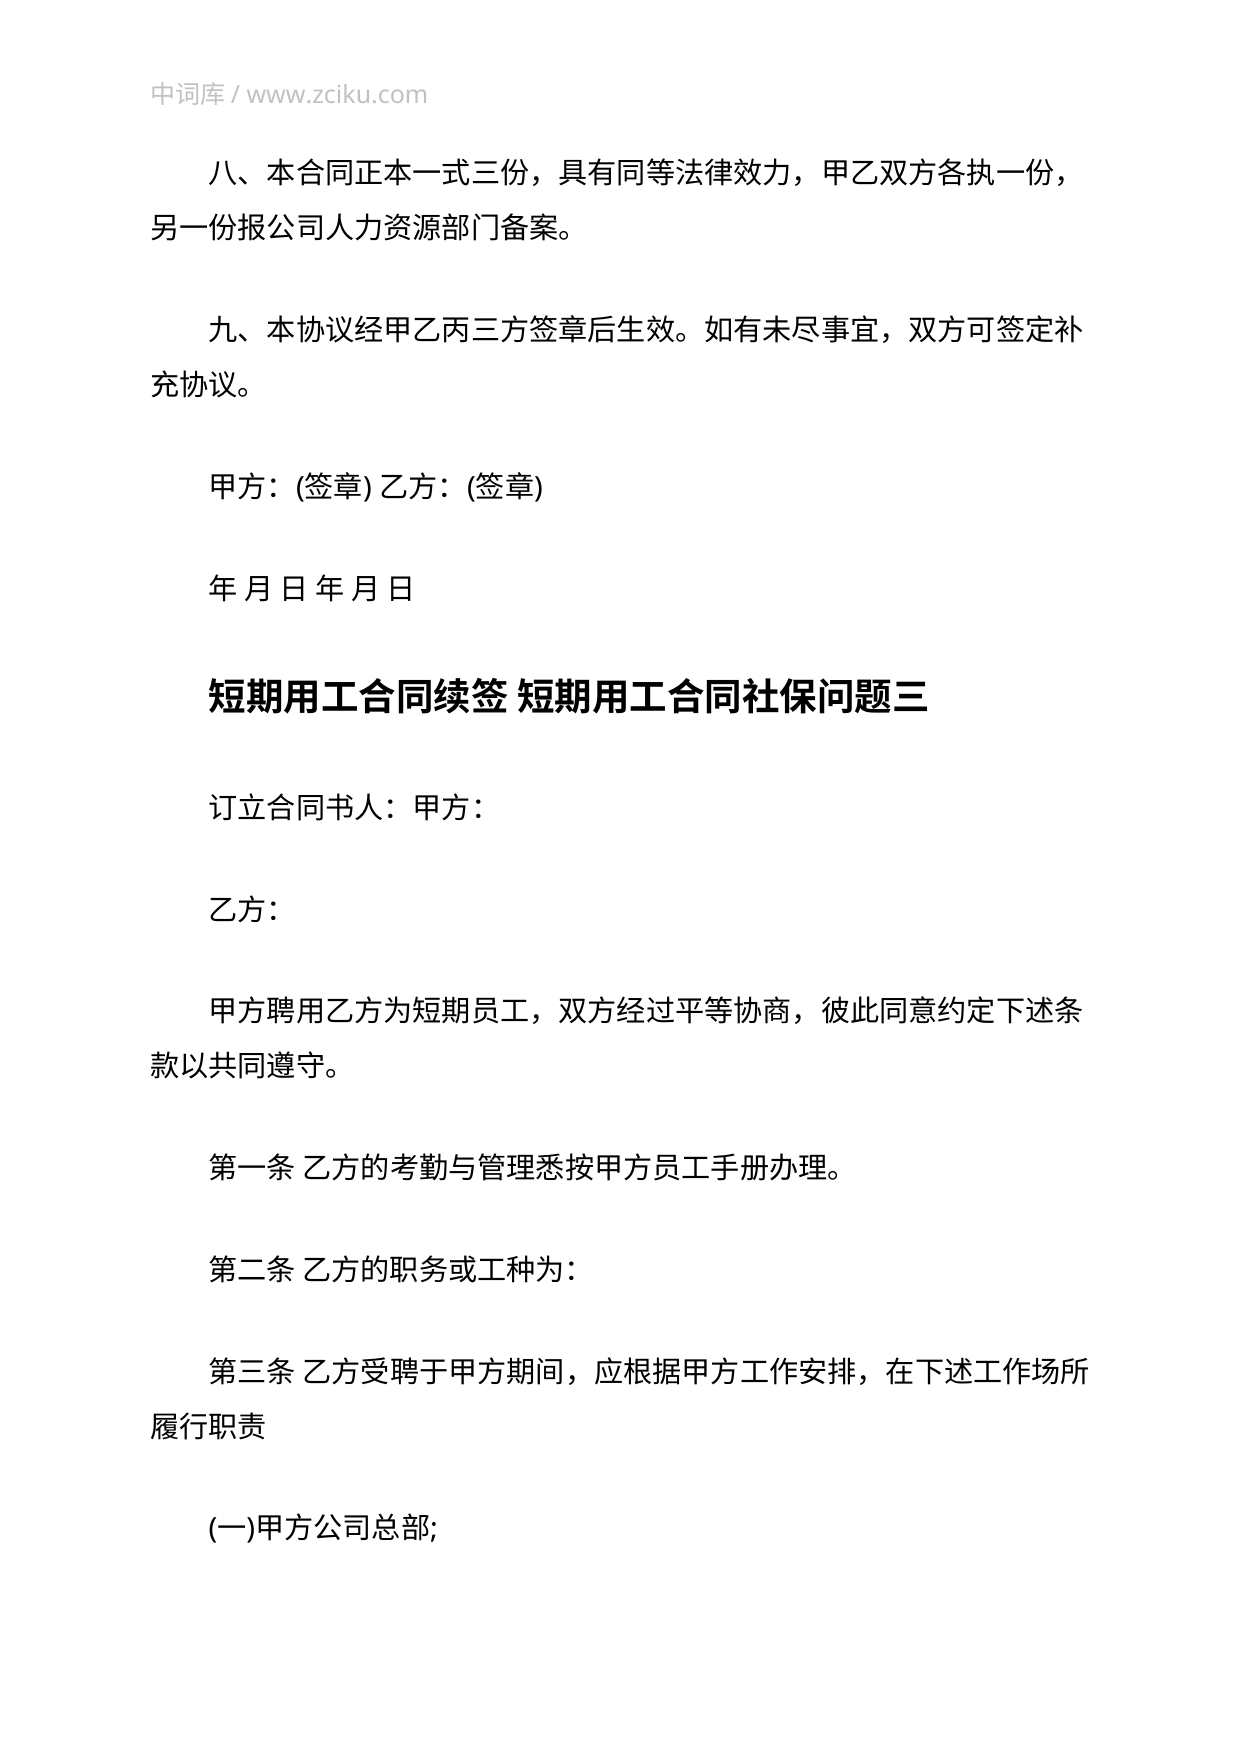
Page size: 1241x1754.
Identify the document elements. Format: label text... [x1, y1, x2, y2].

text 九、本协议经甲乙丙三方签章后生效。如有未尽事宜，双方可签定补充协议。 [150, 307, 1090, 404]
text 第二条 乙方的职务或工种为： [150, 1246, 1090, 1289]
text 短期用工合同续签 短期用工合同社保问题三 [150, 667, 1090, 721]
text 甲方聘用乙方为短期员工，双方经过平等协商，彼此同意约定下述条款以共同遵守。 [150, 988, 1090, 1085]
text 第一条 乙方的考勤与管理悉按甲方员工手册办理。 [150, 1145, 1090, 1187]
text 乙方： [150, 886, 1090, 928]
text 订立合同书人：甲方： [150, 784, 1090, 827]
text 甲方：(签章) 乙方：(签章) [150, 463, 1090, 506]
text 年 月 日 年 月 日 [150, 565, 1090, 608]
text 第三条 乙方受聘于甲方期间，应根据甲方工作安排，在下述工作场所履行职责 [150, 1348, 1090, 1445]
text 八、本合同正本一式三份，具有同等法律效力，甲乙双方各执一份，另一份报公司人力资源部门备案。 [150, 150, 1090, 247]
text (一)甲方公司总部; [150, 1505, 1090, 1547]
